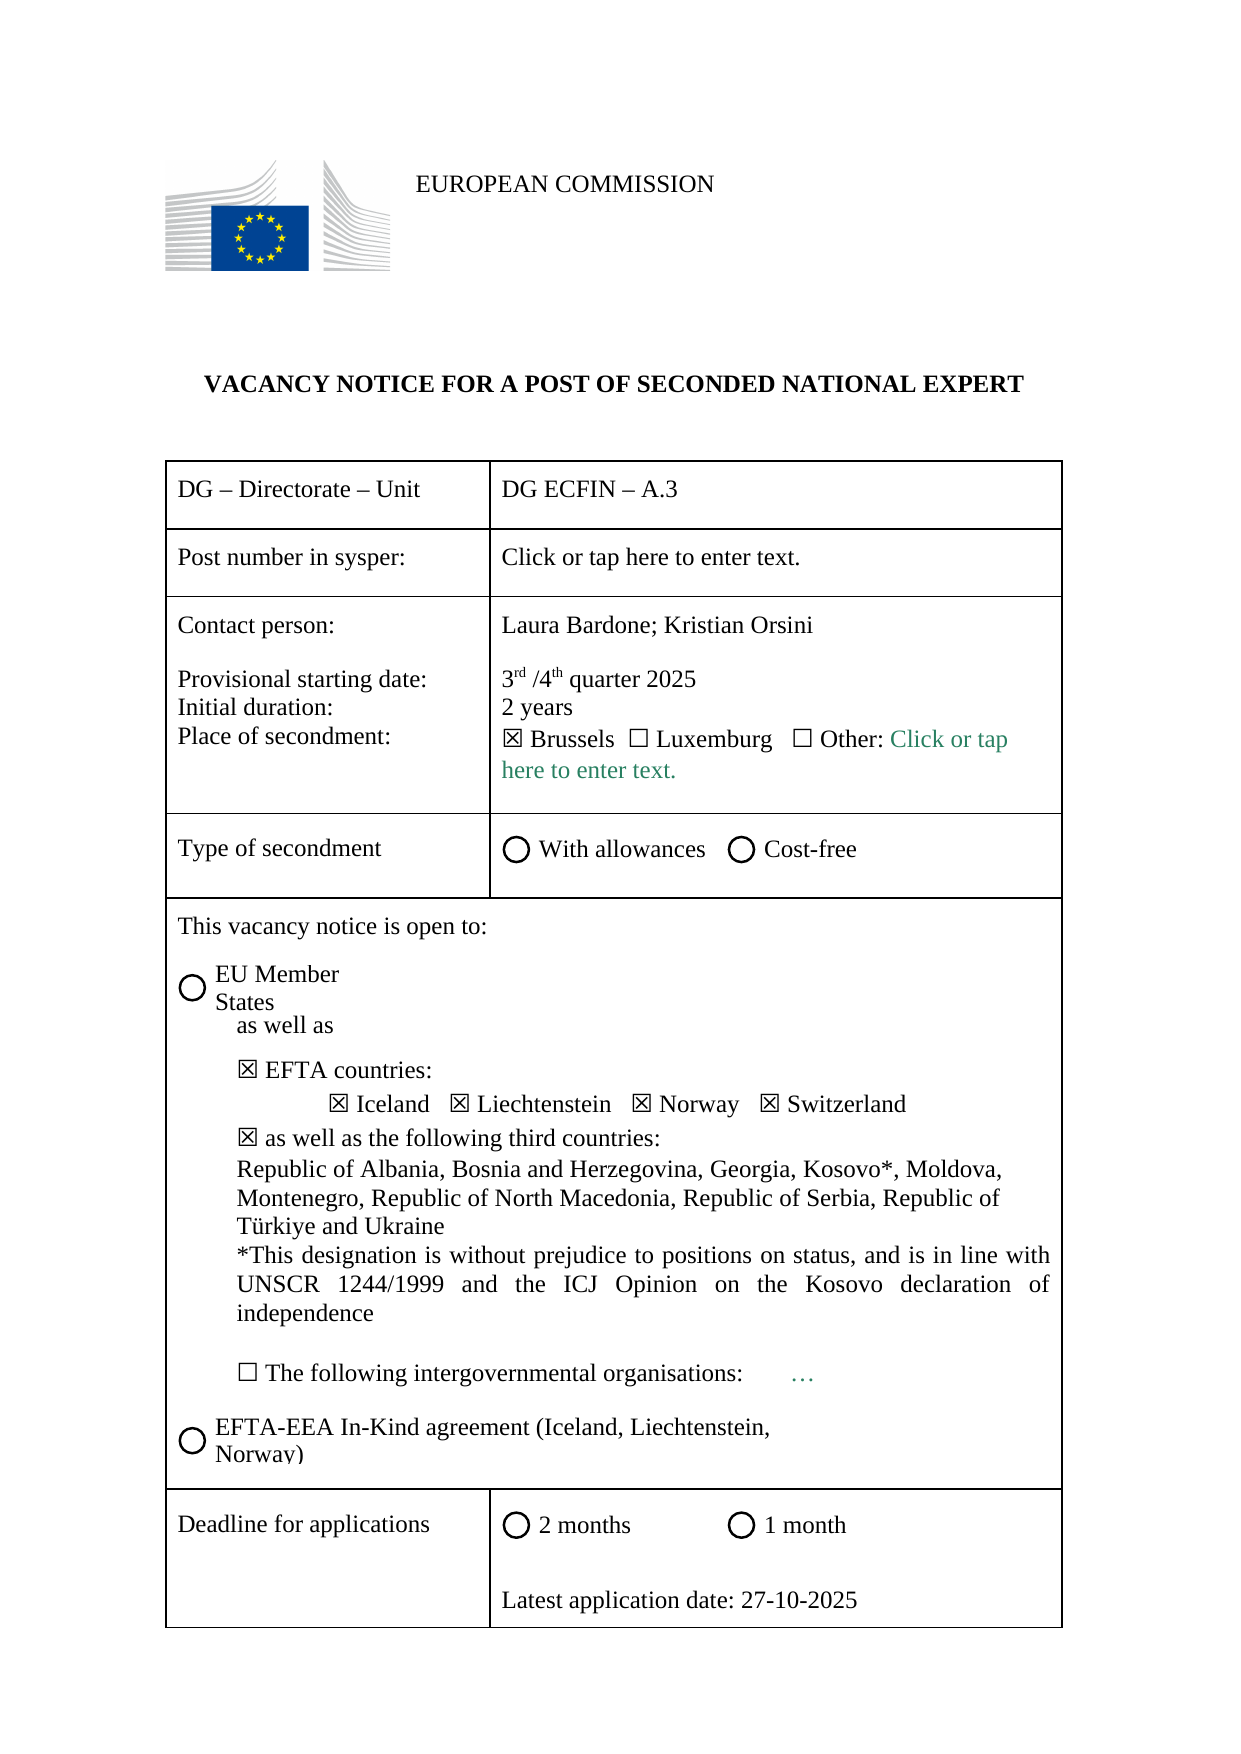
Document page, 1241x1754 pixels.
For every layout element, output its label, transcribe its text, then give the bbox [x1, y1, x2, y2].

text VACANCY NOTICE FOR A POST OF SECONDED NATIONAL EXPERT [165, 369, 1063, 398]
picture [165, 160, 391, 271]
table_cell Contact person: Provisional starting date: Initial duration: Place of secondment: [167, 597, 489, 813]
table_header DG – Directorate – Unit [167, 462, 489, 528]
table_cell Deadline for applications [167, 1490, 489, 1627]
table_cell [491, 814, 1061, 897]
table_cell years Brussels Luxemburg Other: [491, 597, 1061, 813]
table_cell Post number in sysper: [167, 530, 489, 596]
table_cell Latest application date: [491, 1490, 1061, 1627]
table_cell This vacancy notice is open to: as well as EFTA countries: Iceland Liechtenstein Norway Switzerland as well as the following third countries: Republic of Albania, Bosnia and Herzegovina, Georgia, Kosovo*, Moldova, Montenegro, Republic of North Macedonia, Republic of Serbia, Republic of Türkiye and Ukraine *This designation is without prejudice to positions on status, and is in line with UNSCR 1244/1999 and the ICJ Opinion on the Kosovo declaration of independence The following intergovernmental organisations: [167, 899, 1061, 1488]
table_cell Type of secondment [167, 814, 489, 897]
